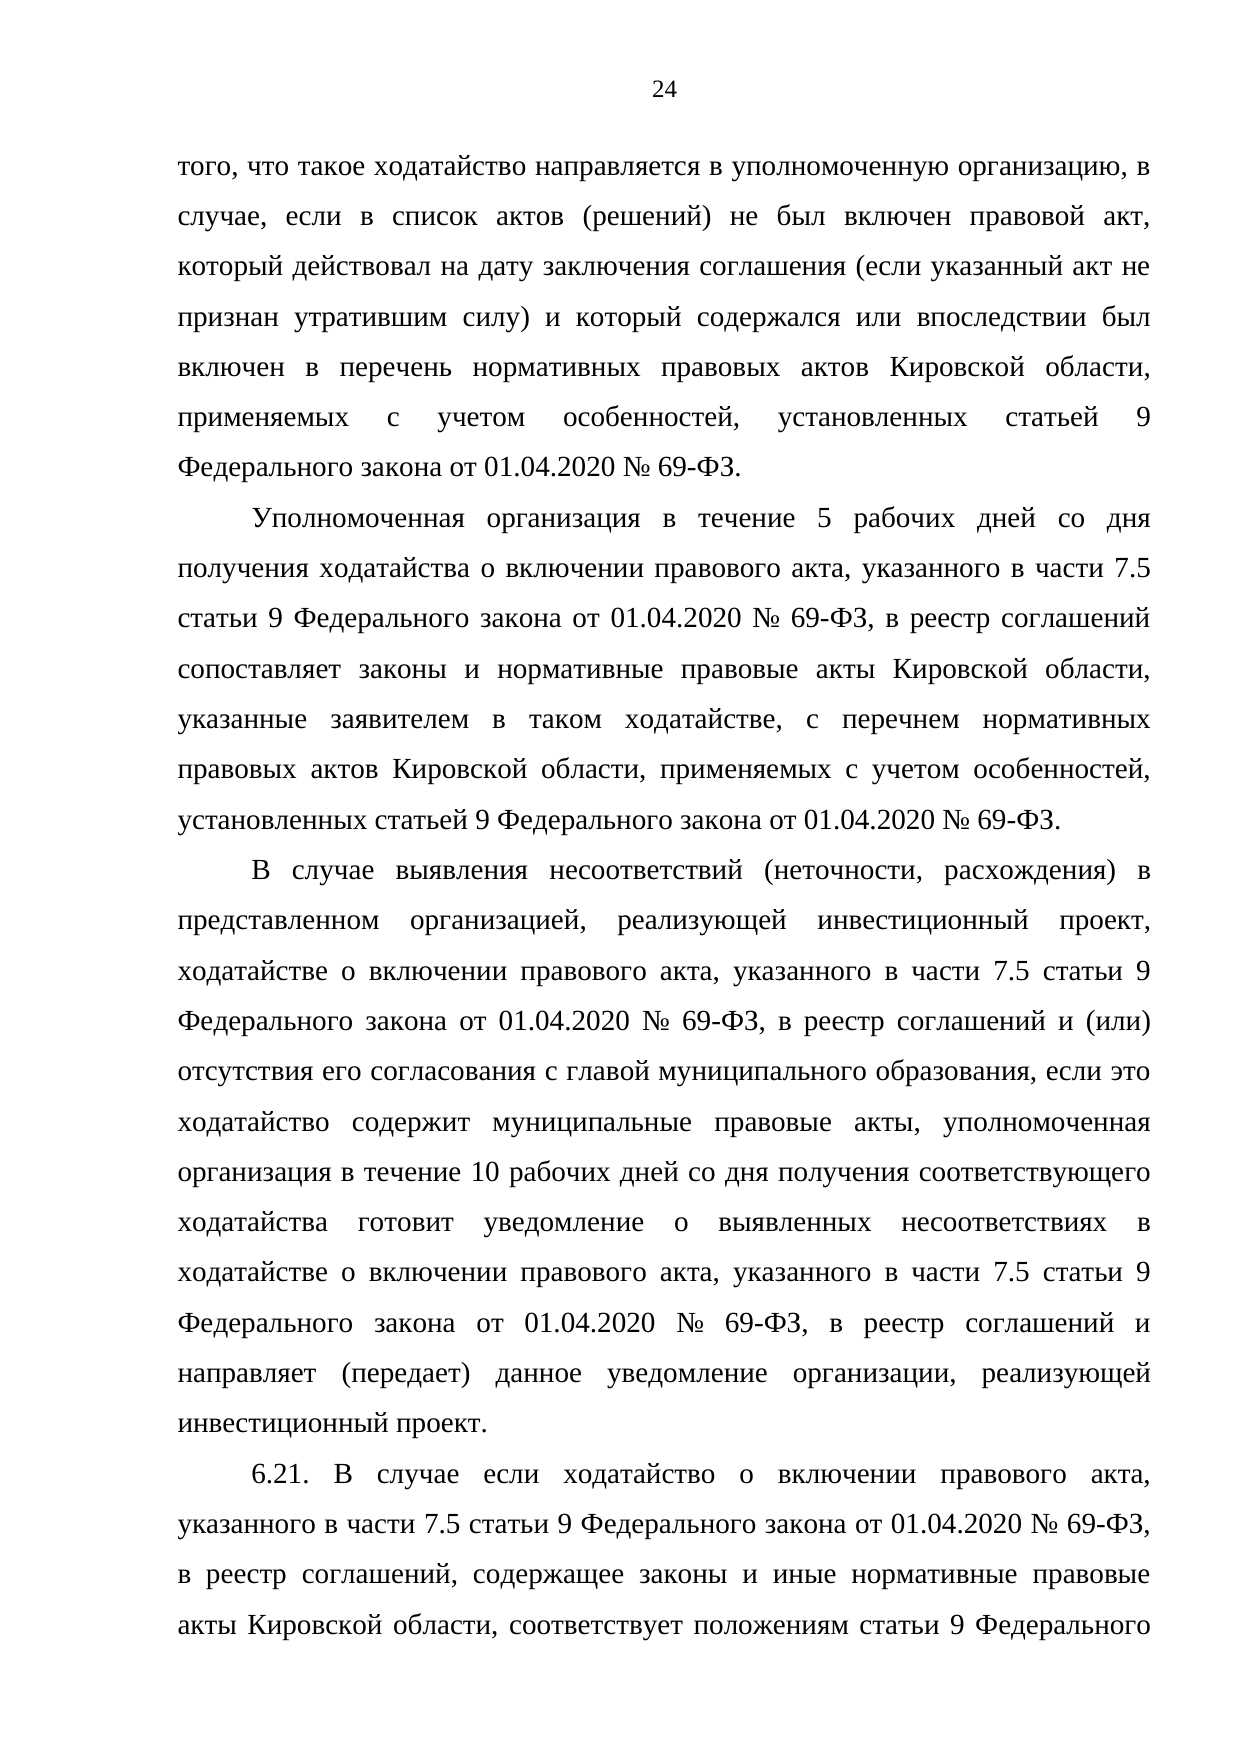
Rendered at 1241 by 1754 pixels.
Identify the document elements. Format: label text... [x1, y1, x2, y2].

text Уполномоченная организация в течение 5 рабочих дней со дня получения ходатайства о включении правового акта, указанного в части 7.5 статьи 9 Федерального закона от 01.04.2020 № 69-ФЗ, в реестр соглашений сопоставляет законы и нормативные правовые акты Кировской области, указанные заявителем в таком ходатайстве, с перечнем нормативных правовых актов Кировской области, применяемых с учетом особенностей, установленных статьей 9 Федерального закона от 01.04.2020 № 69-ФЗ. [177, 500, 1152, 835]
text В случае выявления несоответствий (неточности, расхождения) в представленном организацией, реализующей инвестиционный проект, ходатайстве о включении правового акта, указанного в части 7.5 статьи 9 Федерального закона от 01.04.2020 № 69-ФЗ, в реестр соглашений и (или) отсутствия его согласования с главой муниципального образования, если это ходатайство содержит муниципальные правовые акты, уполномоченная организация в течение 10 рабочих дней со дня получения соответствующего ходатайства готовит уведомление о выявленных несоответствиях в ходатайстве о включении правового акта, указанного в части 7.5 статьи 9 Федерального закона от 01.04.2020 № 69-ФЗ, в реестр соглашений и направляет (передает) данное уведомление организации, реализующей инвестиционный проект. [177, 852, 1152, 1439]
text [177, 148, 1152, 483]
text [177, 1456, 1152, 1640]
